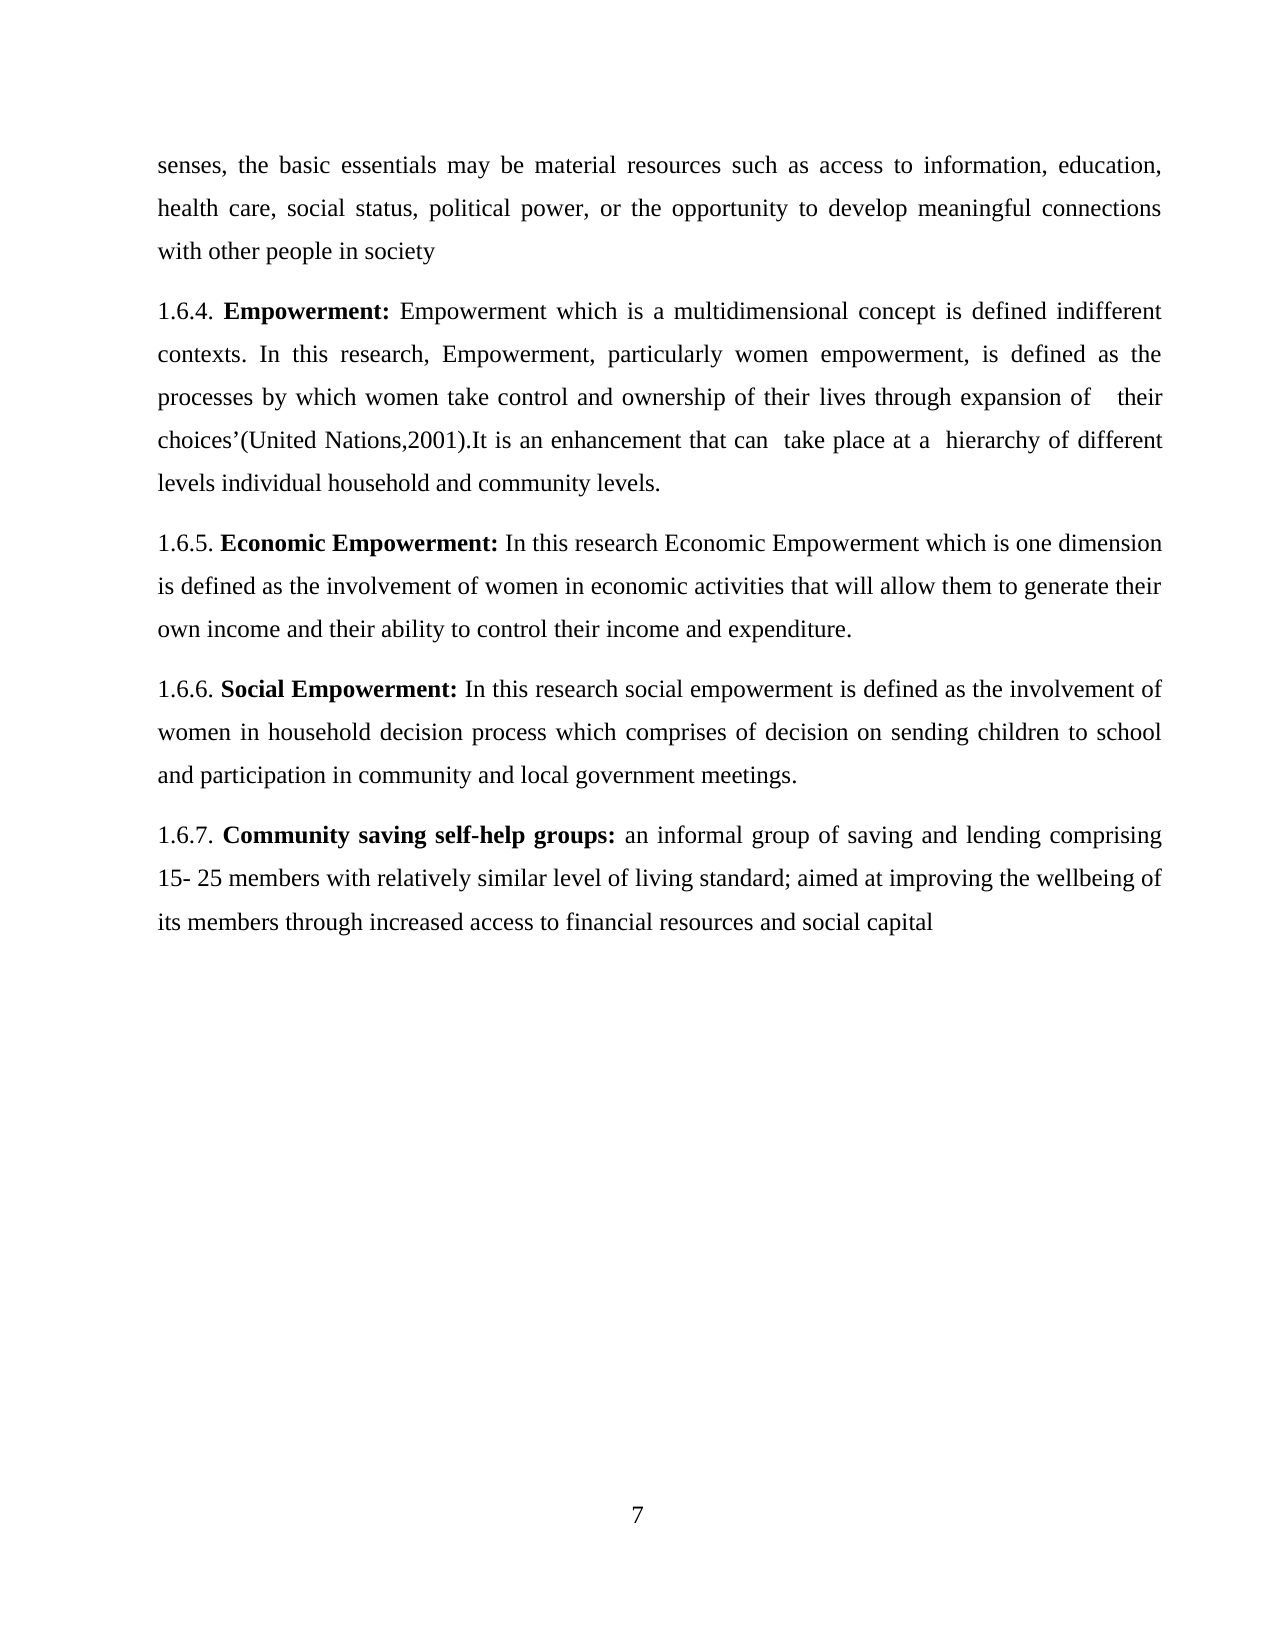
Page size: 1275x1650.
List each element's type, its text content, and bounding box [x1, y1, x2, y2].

text 1.6.4. Empowerment: Empowerment which is a multidimensional concept is defined indifferent contexts. In this research, Empowerment, particularly women empowerment, is defined as the processes by which women take control and ownership of their lives through expansion of their choices’(United Nations,2001).It is an enhancement that can take place at a hierarchy of different levels individual household and community levels. [157, 296, 1162, 497]
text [157, 150, 1162, 265]
text 1.6.7. Community saving self-help groups: an informal group of saving and lending comprising 15- 25 members with relatively similar level of living standard; aimed at improving the wellbeing of its members through increased access to financial resources and social capital [157, 820, 1162, 935]
text 1.6.6. Social Empowerment: In this research social empowerment is defined as the involvement of women in household decision process which comprises of decision on sending children to school and participation in community and local government meetings. [157, 674, 1162, 789]
text 1.6.5. Economic Empowerment: In this research Economic Empowerment which is one dimension is defined as the involvement of women in economic activities that will allow them to generate their own income and their ability to control their income and expenditure. [157, 528, 1162, 643]
